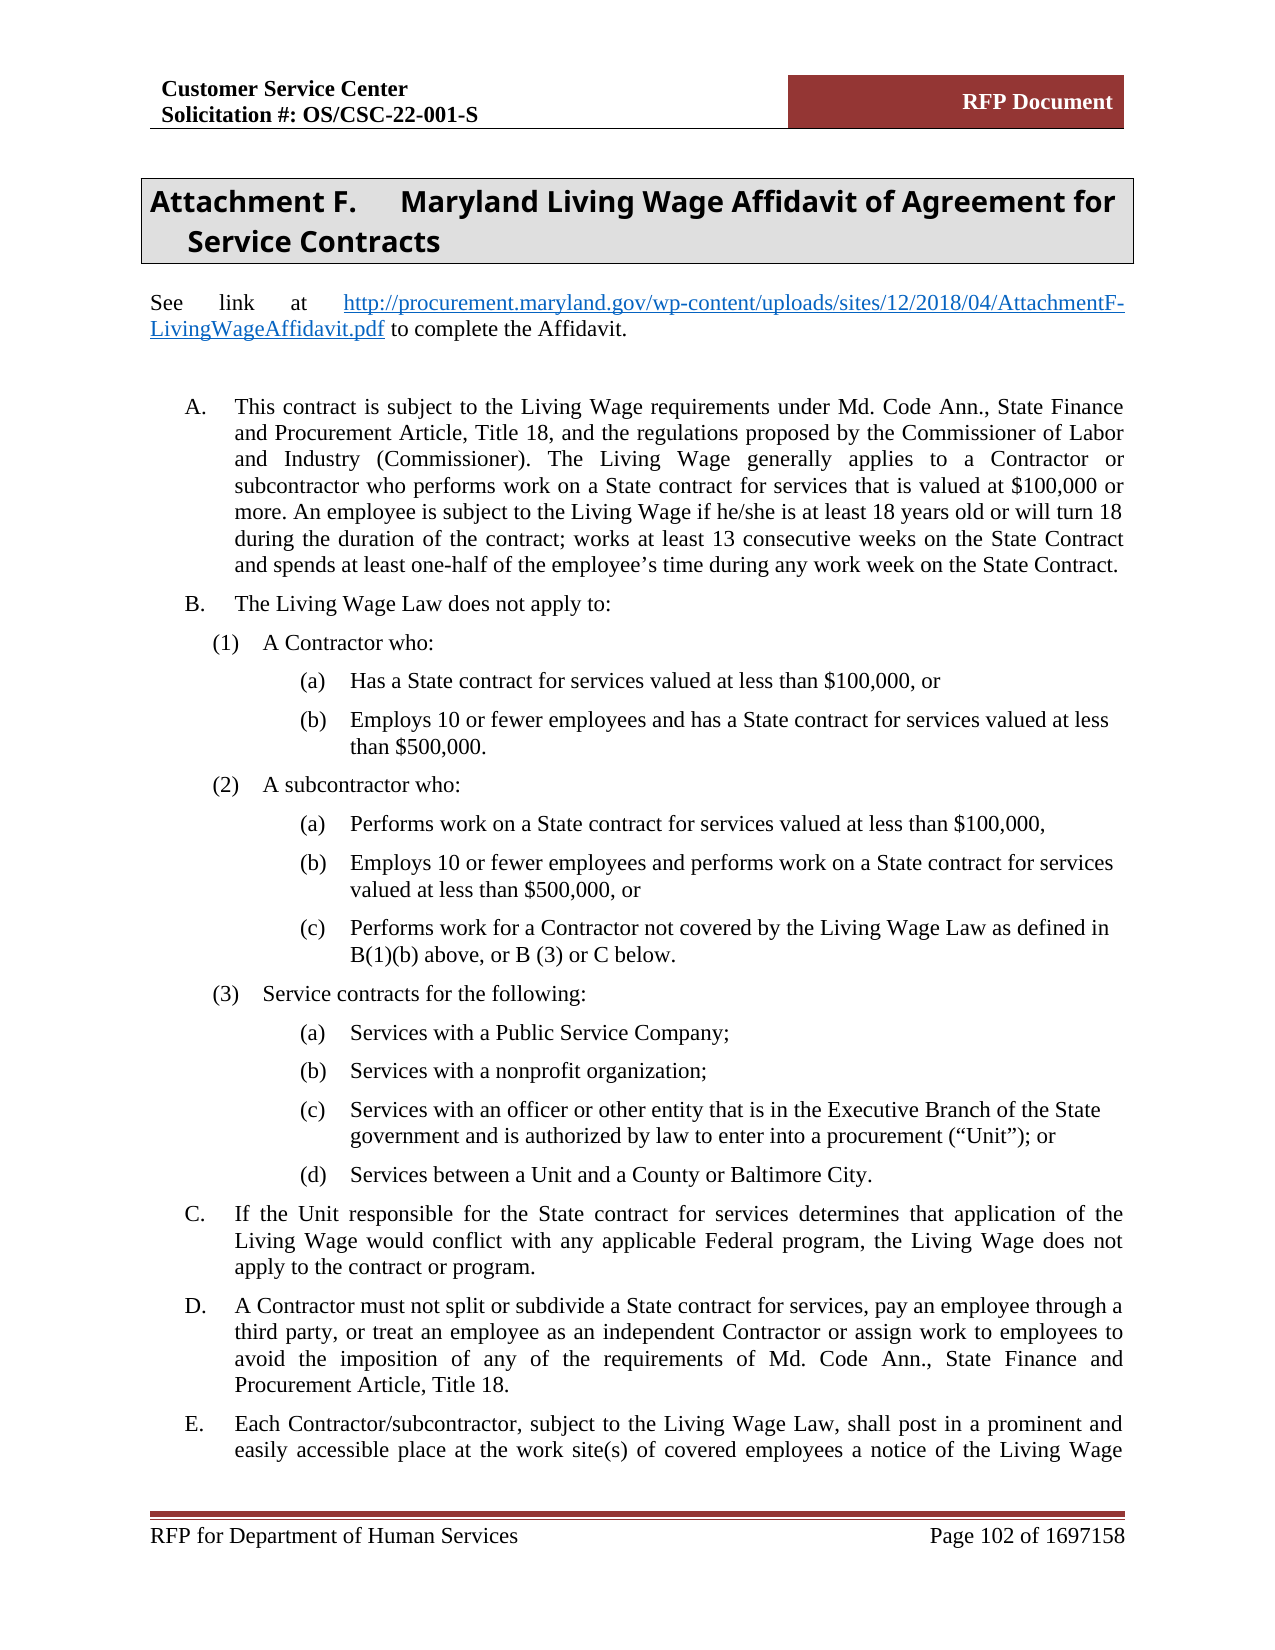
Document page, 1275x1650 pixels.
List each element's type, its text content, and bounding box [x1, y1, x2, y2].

text B. The Living Wage Law does not apply to: [184, 590, 1125, 616]
text (c) Performs work for a Contractor not covered by the Living Wage Law as defined in B(1)(b) above, or B (3) or C below. [300, 914, 1125, 967]
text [184, 1410, 1125, 1462]
text (b) Employs 10 or fewer employees and has a State contract for services valued at less than $500,000. [300, 706, 1125, 759]
text (d) Services between a Unit and a County or Baltimore City. [300, 1161, 1125, 1188]
text D. A Contractor must not split or subdivide a State contract for services, pay an employee through a third party, or treat an employee as an independent Contractor or assign work to employees to avoid the imposition of any of the requirements of Md. Code Ann., State Finance and Procurement Article, Title 18. [184, 1292, 1125, 1397]
text C. If the Unit responsible for the State contract for services determines that application of the Living Wage would conflict with any applicable Federal program, the Living Wage does not apply to the contract or program. [184, 1200, 1125, 1279]
text (c) Services with an officer or other entity that is in the Executive Branch of the State government and is authorized by law to enter into a procurement (“Unit”); or [300, 1096, 1125, 1149]
text (1) A Contractor who: [212, 629, 1125, 655]
text (b) Services with a nonprofit organization; [300, 1057, 1125, 1084]
text (3) Service contracts for the following: [212, 980, 1125, 1006]
text Maryland Living Wage Affidavit of Agreement for Service Contracts [142, 179, 1133, 263]
text (a) Has a State contract for services valued at less than $100,000, or [300, 667, 1125, 694]
text (a) Services with a Public Service Company; [300, 1018, 1125, 1045]
text (2) A subcontractor who: [212, 772, 1125, 798]
text A. This contract is subject to the Living Wage requirements under Md. Code Ann., State Finance and Procurement Article, Title 18, and the regulations proposed by the Commissioner of Labor and Industry (Commissioner). The Living Wage generally applies to a Contractor or subcontractor who performs work on a State contract for services that is valued at $100,000 or more. An employee is subject to the Living Wage if he/she is at least 18 years old or will turn 18 during the duration of the contract; works at least 13 consecutive weeks on the State Contract and spends at least one-half of the employee’s time during any work week on the State Contract. [184, 393, 1125, 577]
text (b) Employs 10 or fewer employees and performs work on a State contract for services valued at less than $500,000, or [300, 849, 1125, 902]
text (a) Performs work on a State contract for services valued at less than $100,000, [300, 810, 1125, 837]
text See link at http://procurement.maryland.gov/wp-content/uploads/sites/12/2018/04/AttachmentF-LivingWageAffidavit.pdf to complete the Affidavit. [150, 289, 1125, 341]
